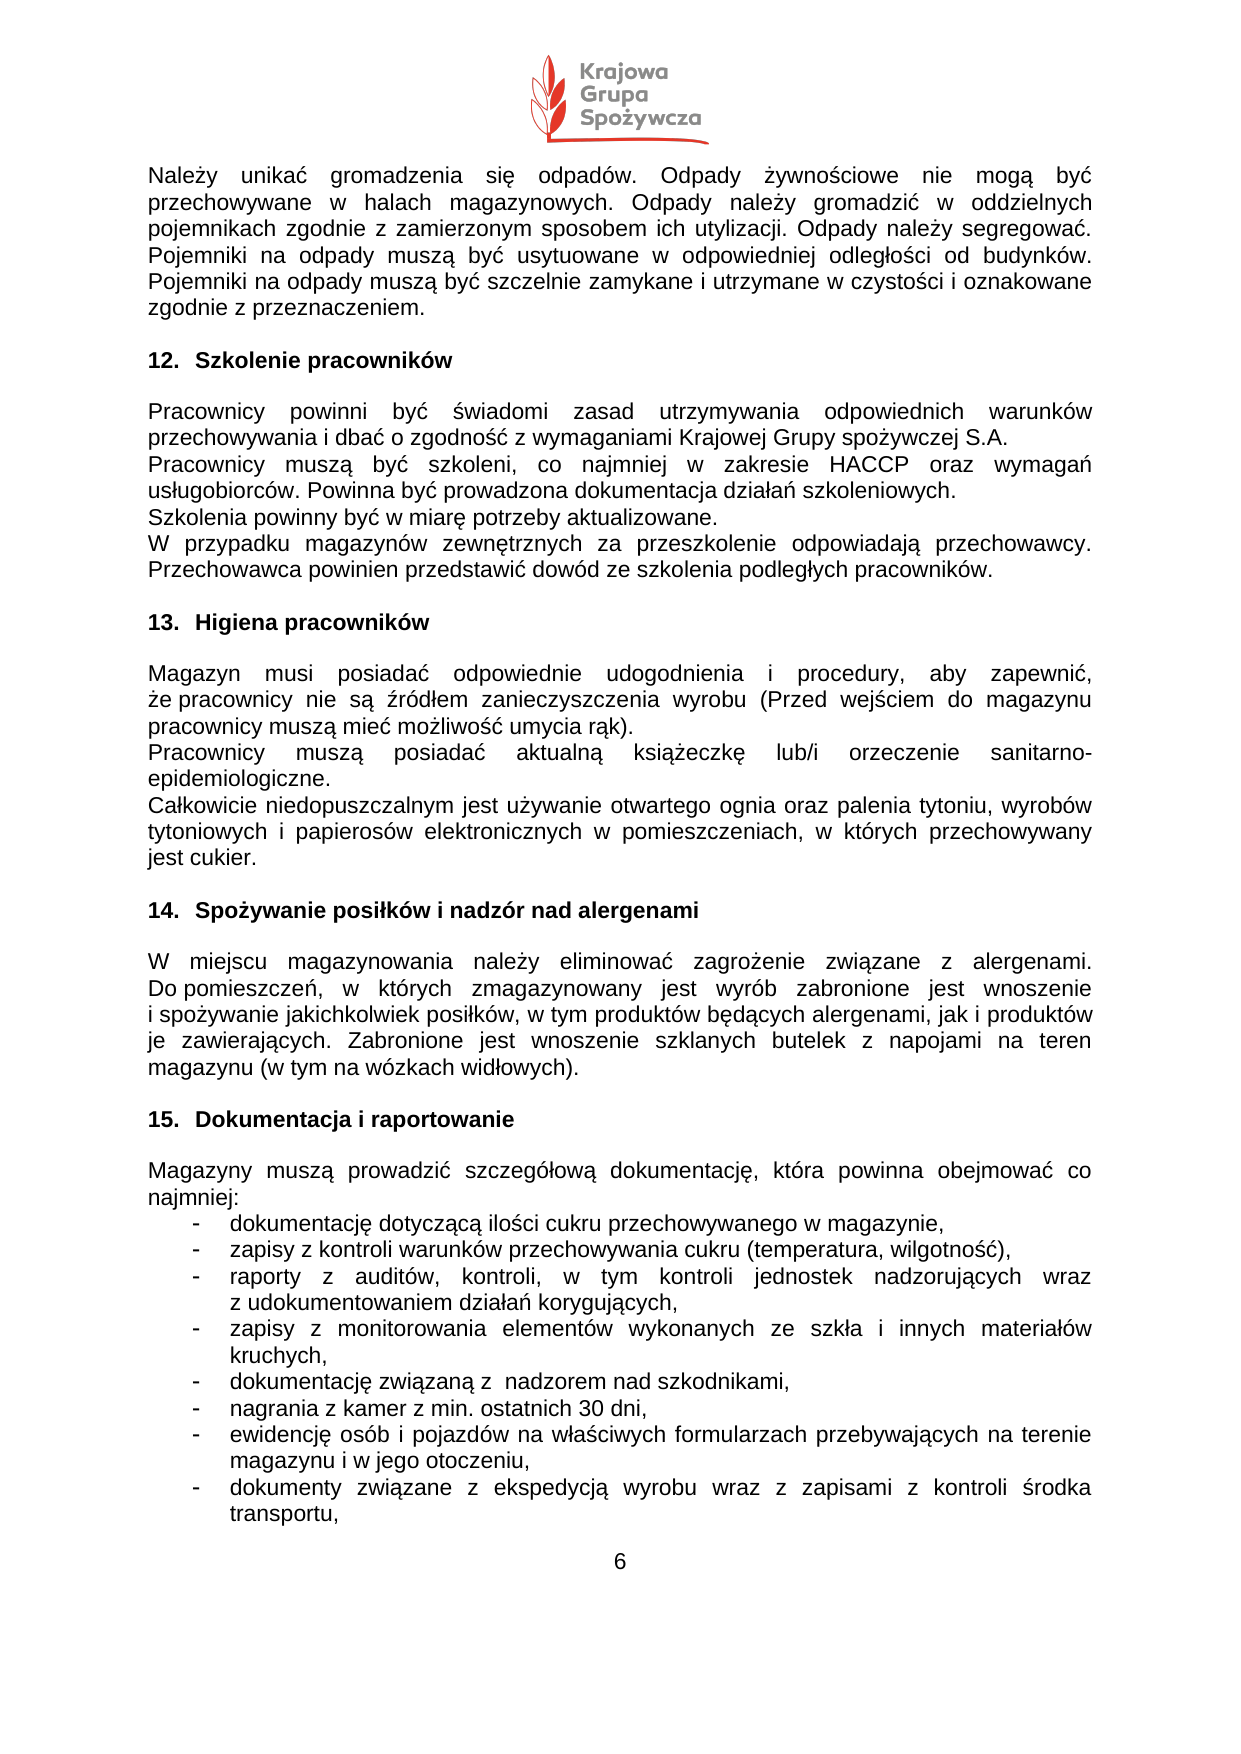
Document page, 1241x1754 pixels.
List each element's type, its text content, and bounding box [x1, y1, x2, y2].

list Dokumentacja i raportowanie [148, 1106, 1093, 1133]
list ewidencję osób i pojazdów na właściwych formularzach przebywających na terenie magazynu i w jego otoczeniu, [192, 1421, 1093, 1473]
list zapisy z kontroli warunków przechowywania cukru (temperatura, wilgotność), [192, 1236, 1093, 1263]
list dokumenty związane z ekspedycją wyrobu wraz z zapisami z kontroli środka transportu, [192, 1473, 1093, 1526]
text Pracownicy muszą być szkoleni, co najmniej w zakresie HACCP oraz wymagań usługobiorców. Powinna być prowadzona dokumentacja działań szkoleniowych. [148, 451, 1093, 503]
list raporty z auditów, kontroli, w tym kontroli jednostek nadzorujących wraz z udokumentowaniem działań korygujących, [192, 1263, 1093, 1315]
text Należy unikać gromadzenia się odpadów. Odpady żywnościowe nie mogą być przechowywane w halach magazynowych. Odpady należy gromadzić w oddzielnych pojemnikach zgodnie z zamierzonym sposobem ich utylizacji. Odpady należy segregować. Pojemniki na odpady muszą być usytuowane w odpowiedniej odległości od budynków. Pojemniki na odpady muszą być szczelnie zamykane i utrzymane w czystości i oznakowane zgodnie z przeznaczeniem. [148, 162, 1093, 321]
text Pracownicy powinni być świadomi zasad utrzymywania odpowiednich warunków przechowywania i dbać o zgodność z wymaganiami Krajowej Grupy spożywczej S.A. [148, 398, 1093, 451]
text Pracownicy muszą posiadać aktualną książeczkę lub/i orzeczenie sanitarno-epidemiologiczne. [148, 739, 1093, 792]
list nagrania z kamer z min. ostatnich 30 dni, [192, 1394, 1093, 1421]
text W przypadku magazynów zewnętrznych za przeszkolenie odpowiadają przechowawcy. Przechowawca powinien przedstawić dowód ze szkolenia podległych pracowników. [148, 530, 1093, 582]
text Magazyny muszą prowadzić szczegółową dokumentację, która powinna obejmować co najmniej: [148, 1157, 1093, 1210]
list dokumentację związaną z nadzorem nad szkodnikami, [192, 1368, 1093, 1394]
list Spożywanie posiłków i nadzór nad alergenami [148, 897, 1093, 923]
text W miejscu magazynowania należy eliminować zagrożenie związane z alergenami. Do pomieszczeń, w których zmagazynowany jest wyrób zabronione jest wnoszenie i spożywanie jakichkolwiek posiłków, w tym produktów będących alergenami, jak i produktów je zawierających. Zabronione jest wnoszenie szklanych butelek z napojami na teren magazynu (w tym na wózkach widłowych). [148, 948, 1093, 1080]
text Szkolenia powinny być w miarę potrzeby aktualizowane. [148, 503, 1093, 530]
picture [442, 0, 798, 162]
list dokumentację dotyczącą ilości cukru przechowywanego w magazynie, [192, 1210, 1093, 1236]
list Higiena pracowników [148, 609, 1093, 635]
list zapisy z monitorowania elementów wykonanych ze szkła i innych materiałów kruchych, [192, 1315, 1093, 1368]
list Szkolenie pracowników [148, 347, 1093, 373]
text Całkowicie niedopuszczalnym jest używanie otwartego ognia oraz palenia tytoniu, wyrobów tytoniowych i papierosów elektronicznych w pomieszczeniach, w których przechowywany jest cukier. [148, 792, 1093, 871]
text Magazyn musi posiadać odpowiednie udogodnienia i procedury, aby zapewnić, że pracownicy nie są źródłem zanieczyszczenia wyrobu (Przed wejściem do magazynu pracownicy muszą mieć możliwość umycia rąk). [148, 660, 1093, 739]
